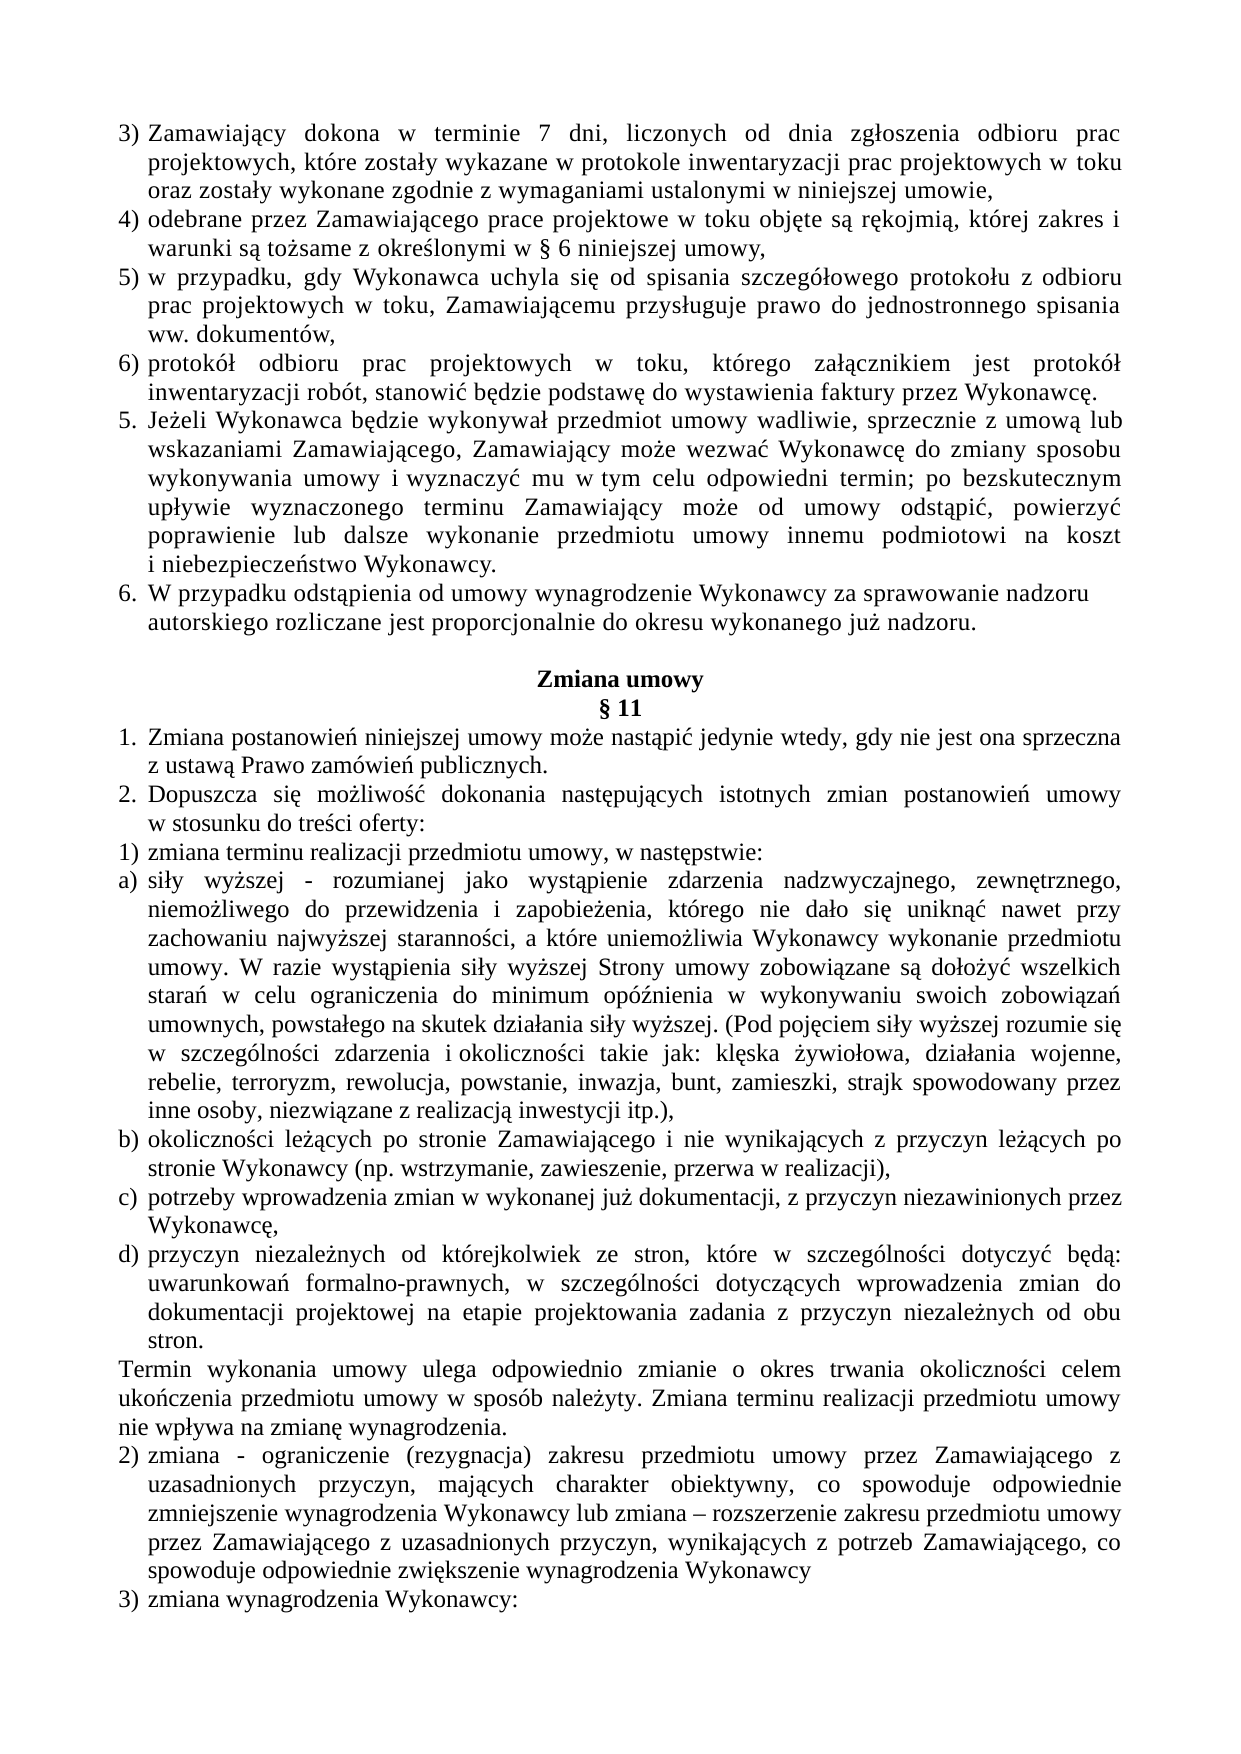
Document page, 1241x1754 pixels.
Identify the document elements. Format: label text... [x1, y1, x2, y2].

list przyczyn niezależnych od którejkolwiek ze stron, które w szczególności dotyczyć będą: uwarunkowań formalno-prawnych, w szczególności dotyczących wprowadzenia zmian do dokumentacji projektowej na etapie projektowania zadania z przyczyn niezależnych od obu stron. [118, 1239, 1122, 1354]
text § 11 [118, 693, 1122, 722]
list potrzeby wprowadzenia zmian w wykonanej już dokumentacji, z przyczyn niezawinionych przez Wykonawcę, [118, 1182, 1122, 1239]
list okoliczności leżących po stronie Zamawiającego i nie wynikających z przyczyn leżących po stronie Wykonawcy (np. wstrzymanie, zawieszenie, przerwa w realizacji), [118, 1124, 1122, 1182]
list protokół odbioru prac projektowych w toku, którego załącznikiem jest protokół inwentaryzacji robót, stanowić będzie podstawę do wystawienia faktury przez Wykonawcę. [118, 348, 1122, 406]
list zmiana - ograniczenie (rezygnacja) zakresu przedmiotu umowy przez Zamawiającego z uzasadnionych przyczyn, mających charakter obiektywny, co spowoduje odpowiednie zmniejszenie wynagrodzenia Wykonawcy lub zmiana – rozszerzenie zakresu przedmiotu umowy przez Zamawiającego z uzasadnionych przyczyn, wynikających z potrzeb Zamawiającego, co spowoduje odpowiednie zwiększenie wynagrodzenia Wykonawcy [118, 1441, 1122, 1584]
list odebrane przez Zamawiającego prace projektowe w toku objęte są rękojmią, której zakres i warunki są tożsame z określonymi w § 6 niniejszej umowy, [118, 204, 1122, 262]
list W przypadku odstąpienia od umowy wynagrodzenie Wykonawcy za sprawowanie nadzoru autorskiego rozliczane jest proporcjonalnie do okresu wykonanego już nadzoru. [118, 578, 1122, 636]
list Zmiana postanowień niniejszej umowy może nastąpić jedynie wtedy, gdy nie jest ona sprzeczna z ustawą Prawo zamówień publicznych. [118, 722, 1122, 779]
list zmiana wynagrodzenia Wykonawcy: [118, 1584, 1122, 1613]
list w przypadku, gdy Wykonawca uchyla się od spisania szczegółowego protokołu z odbioru prac projektowych w toku, Zamawiającemu przysługuje prawo do jednostronnego spisania ww. dokumentów, [118, 262, 1122, 348]
list Dopuszcza się możliwość dokonania następujących istotnych zmian postanowień umowy w stosunku do treści oferty: [118, 779, 1122, 837]
list Zamawiający dokona w terminie 7 dni, liczonych od dnia zgłoszenia odbioru prac projektowych, które zostały wykazane w protokole inwentaryzacji prac projektowych w toku oraz zostały wykonane zgodnie z wymaganiami ustalonymi w niniejszej umowie, [118, 118, 1122, 204]
text Zmiana umowy [118, 664, 1122, 693]
list siły wyższej - rozumianej jako wystąpienie zdarzenia nadzwyczajnego, zewnętrznego, niemożliwego do przewidzenia i zapobieżenia, którego nie dało się uniknąć nawet przy zachowaniu najwyższej staranności, a które uniemożliwia Wykonawcy wykonanie przedmiotu umowy. W razie wystąpienia siły wyższej Strony umowy zobowiązane są dołożyć wszelkich starań w celu ograniczenia do minimum opóźnienia w wykonywaniu swoich zobowiązań umownych, powstałego na skutek działania siły wyższej. (Pod pojęciem siły wyższej rozumie się w szczególności zdarzenia i okoliczności takie jak: klęska żywiołowa, działania wojenne, rebelie, terroryzm, rewolucja, powstanie, inwazja, bunt, zamieszki, strajk spowodowany przez inne osoby, niezwiązane z realizacją inwestycji itp.), [118, 866, 1122, 1124]
text Termin wykonania umowy ulega odpowiednio zmianie o okres trwania okoliczności celem ukończenia przedmiotu umowy w sposób należyty. Zmiana terminu realizacji przedmiotu umowy nie wpływa na zmianę wynagrodzenia. [118, 1354, 1122, 1441]
list zmiana terminu realizacji przedmiotu umowy, w następstwie: [118, 837, 1122, 866]
list Jeżeli Wykonawca będzie wykonywał przedmiot umowy wadliwie, sprzecznie z umową lub wskazaniami Zamawiającego, Zamawiający może wezwać Wykonawcę do zmiany sposobu wykonywania umowy i wyznaczyć mu w tym celu odpowiedni termin; po bezskutecznym upływie wyznaczonego terminu Zamawiający może od umowy odstąpić, powierzyć poprawienie lub dalsze wykonanie przedmiotu umowy innemu podmiotowi na koszt i niebezpieczeństwo Wykonawcy. [118, 406, 1123, 578]
